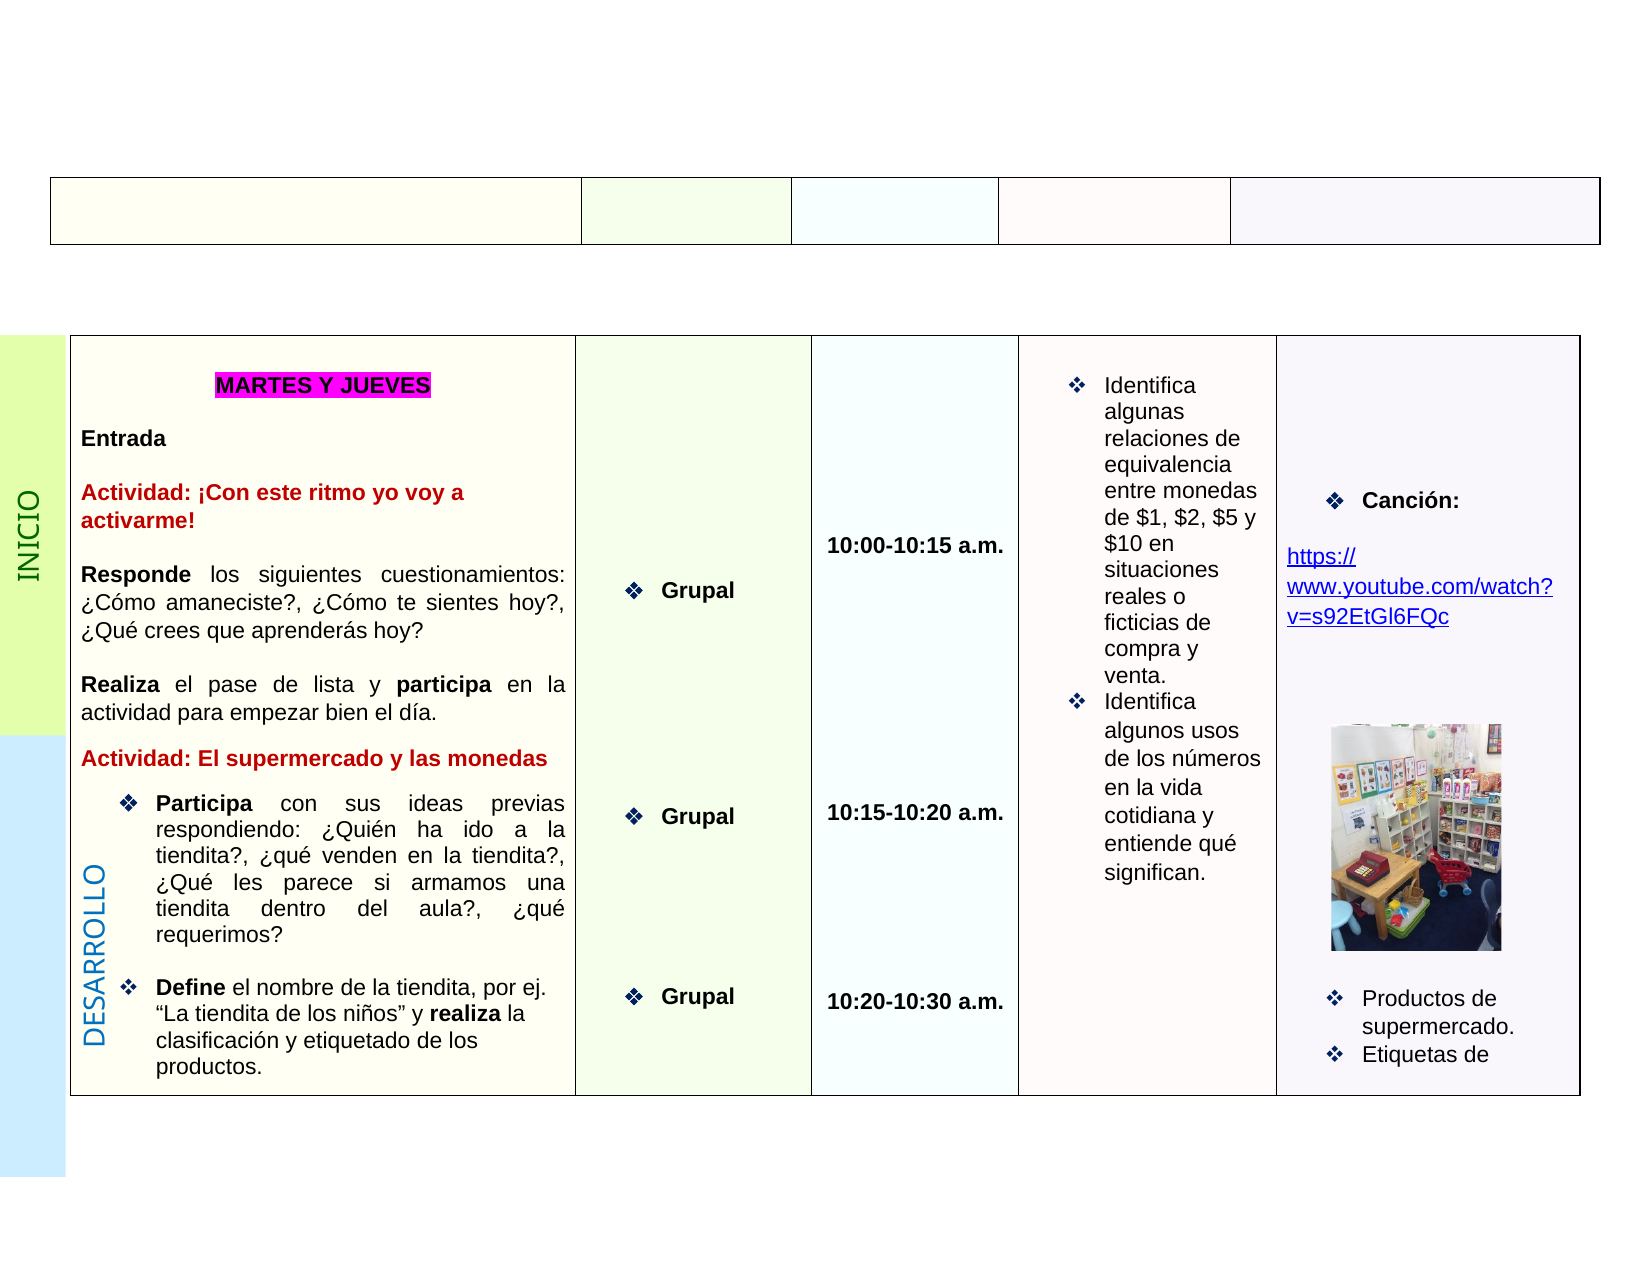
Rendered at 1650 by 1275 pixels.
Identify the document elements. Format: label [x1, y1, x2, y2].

picture [1331, 724, 1502, 951]
table_header [71, 336, 575, 1095]
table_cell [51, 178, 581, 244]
table_header [812, 336, 1018, 1095]
table_cell [792, 178, 998, 244]
table_header [576, 336, 811, 1095]
table_cell [582, 178, 791, 244]
table_cell [1231, 178, 1599, 244]
table_header [1019, 336, 1276, 1095]
table_header [1277, 336, 1579, 1095]
table_cell [999, 178, 1230, 244]
